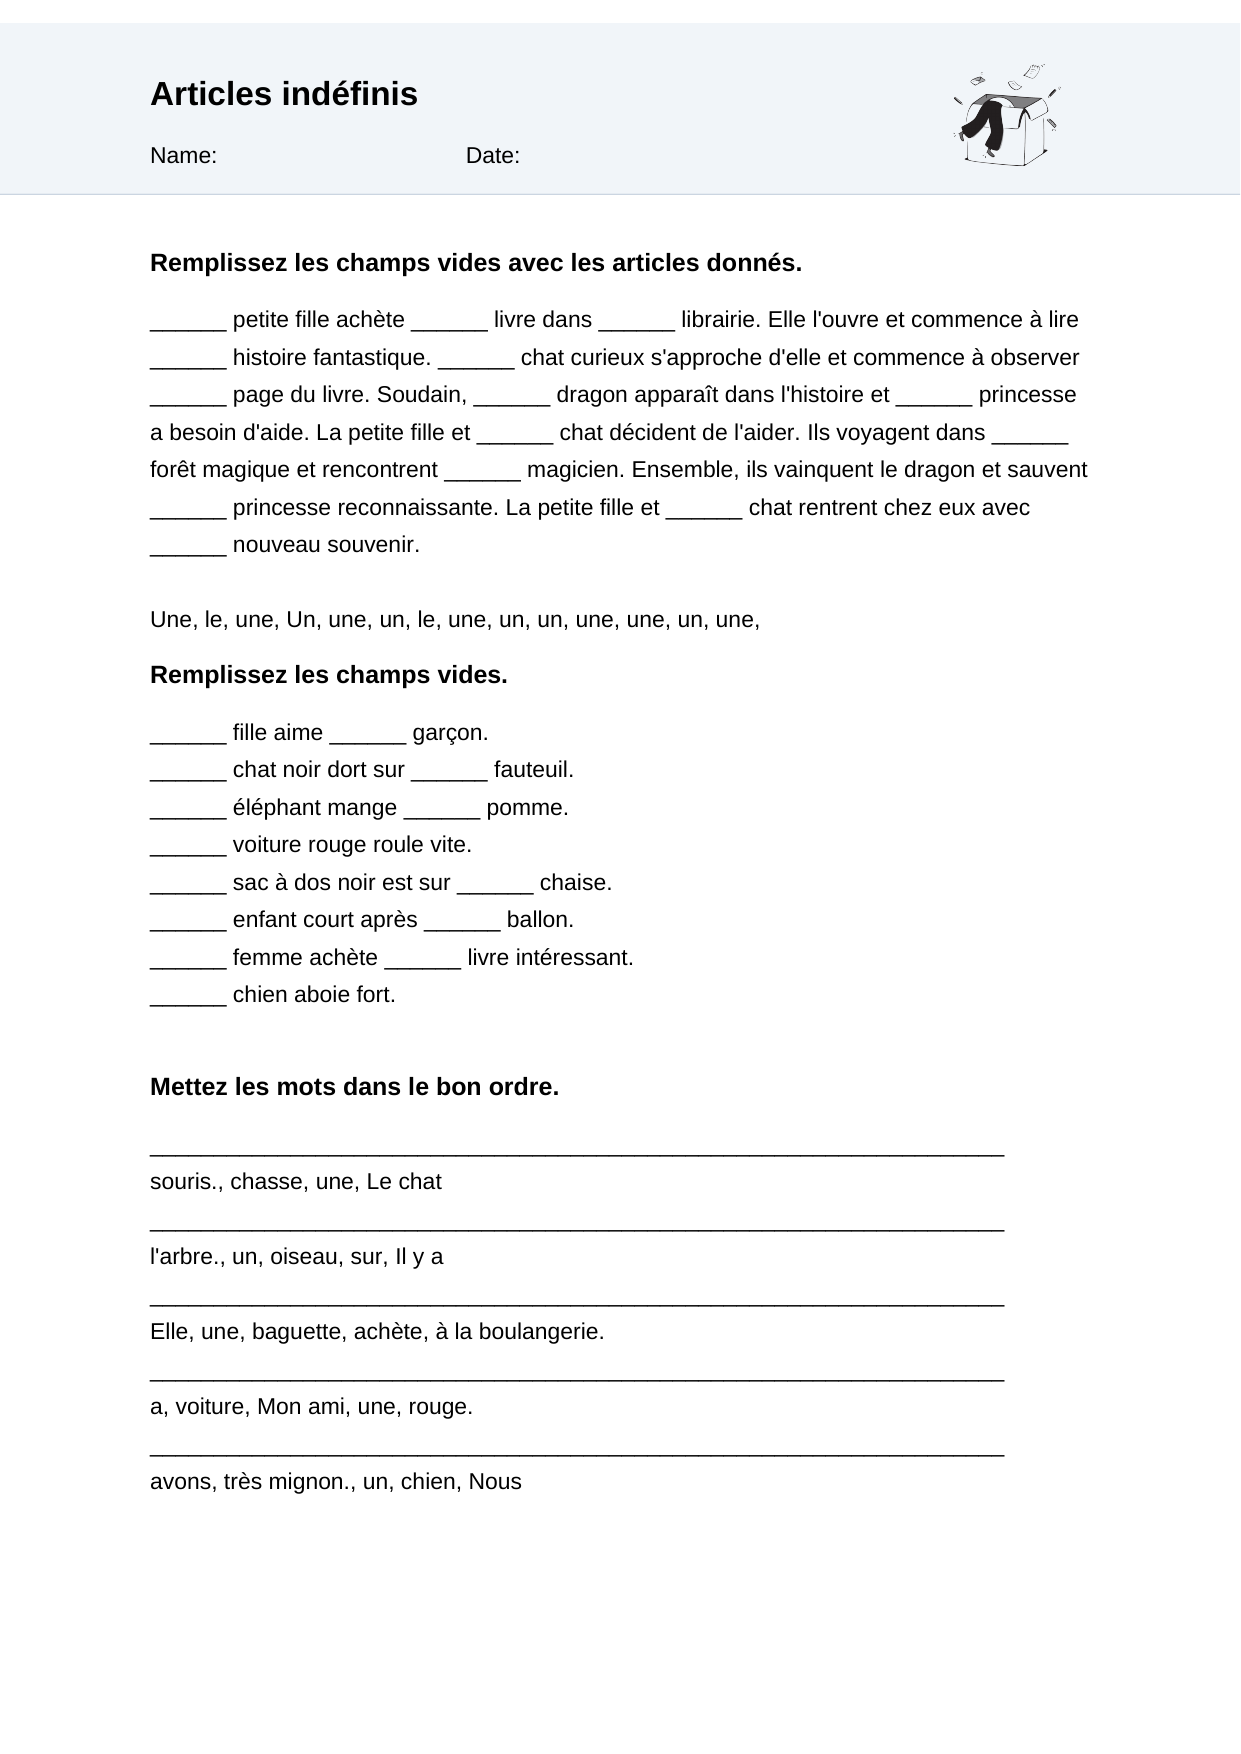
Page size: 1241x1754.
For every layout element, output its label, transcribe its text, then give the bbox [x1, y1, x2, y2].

text souris., chasse, une, Le chat [150, 1159, 1090, 1197]
text ___________________________________________________________________ [150, 1197, 1090, 1234]
subtitle Remplissez les champs vides. [150, 660, 1090, 689]
text ___________________________________________________________________ [150, 1122, 1090, 1159]
text ___________________________________________________________________ [150, 1422, 1090, 1459]
text ___________________________________________________________________ [150, 1272, 1090, 1309]
subtitle Mettez les mots dans le bon ordre. [150, 1072, 1090, 1101]
text ______ petite fille achète ______ livre dans ______ librairie. Elle l'ouvre et commence à lire ______ histoire fantastique. ______ chat curieux s'approche d'elle et commence à observer ______ page du livre. Soudain, ______ dragon apparaît dans l'histoire et ______ princesse a besoin d'aide. La petite fille et ______ chat décident de l'aider. Ils voyagent dans ______ forêt magique et rencontrent ______ magicien. Ensemble, ils vainquent le dragon et sauvent ______ princesse reconnaissante. La petite fille et ______ chat rentrent chez eux avec ______ nouveau souvenir. [150, 298, 1090, 598]
text a, voiture, Mon ami, une, rouge. [150, 1384, 1090, 1422]
text ______ fille aime ______ garçon. ______ chat noir dort sur ______ fauteuil. ______ éléphant mange ______ pomme. ______ voiture rouge roule vite. ______ sac à dos noir est sur ______ chaise. ______ enfant court après ______ ballon. ______ femme achète ______ livre intéressant. ______ chien aboie fort. [150, 710, 1090, 1047]
text Elle, une, baguette, achète, à la boulangerie. [150, 1309, 1090, 1347]
text l'arbre., un, oiseau, sur, Il y a [150, 1234, 1090, 1272]
subtitle Remplissez les champs vides avec les articles donnés. [150, 248, 1090, 277]
text ___________________________________________________________________ [150, 1347, 1090, 1384]
picture [0, 23, 1241, 195]
text avons, très mignon., un, chien, Nous [150, 1459, 1090, 1497]
text Une, le, une, Un, une, un, le, une, un, un, une, une, un, une, [150, 598, 1090, 635]
